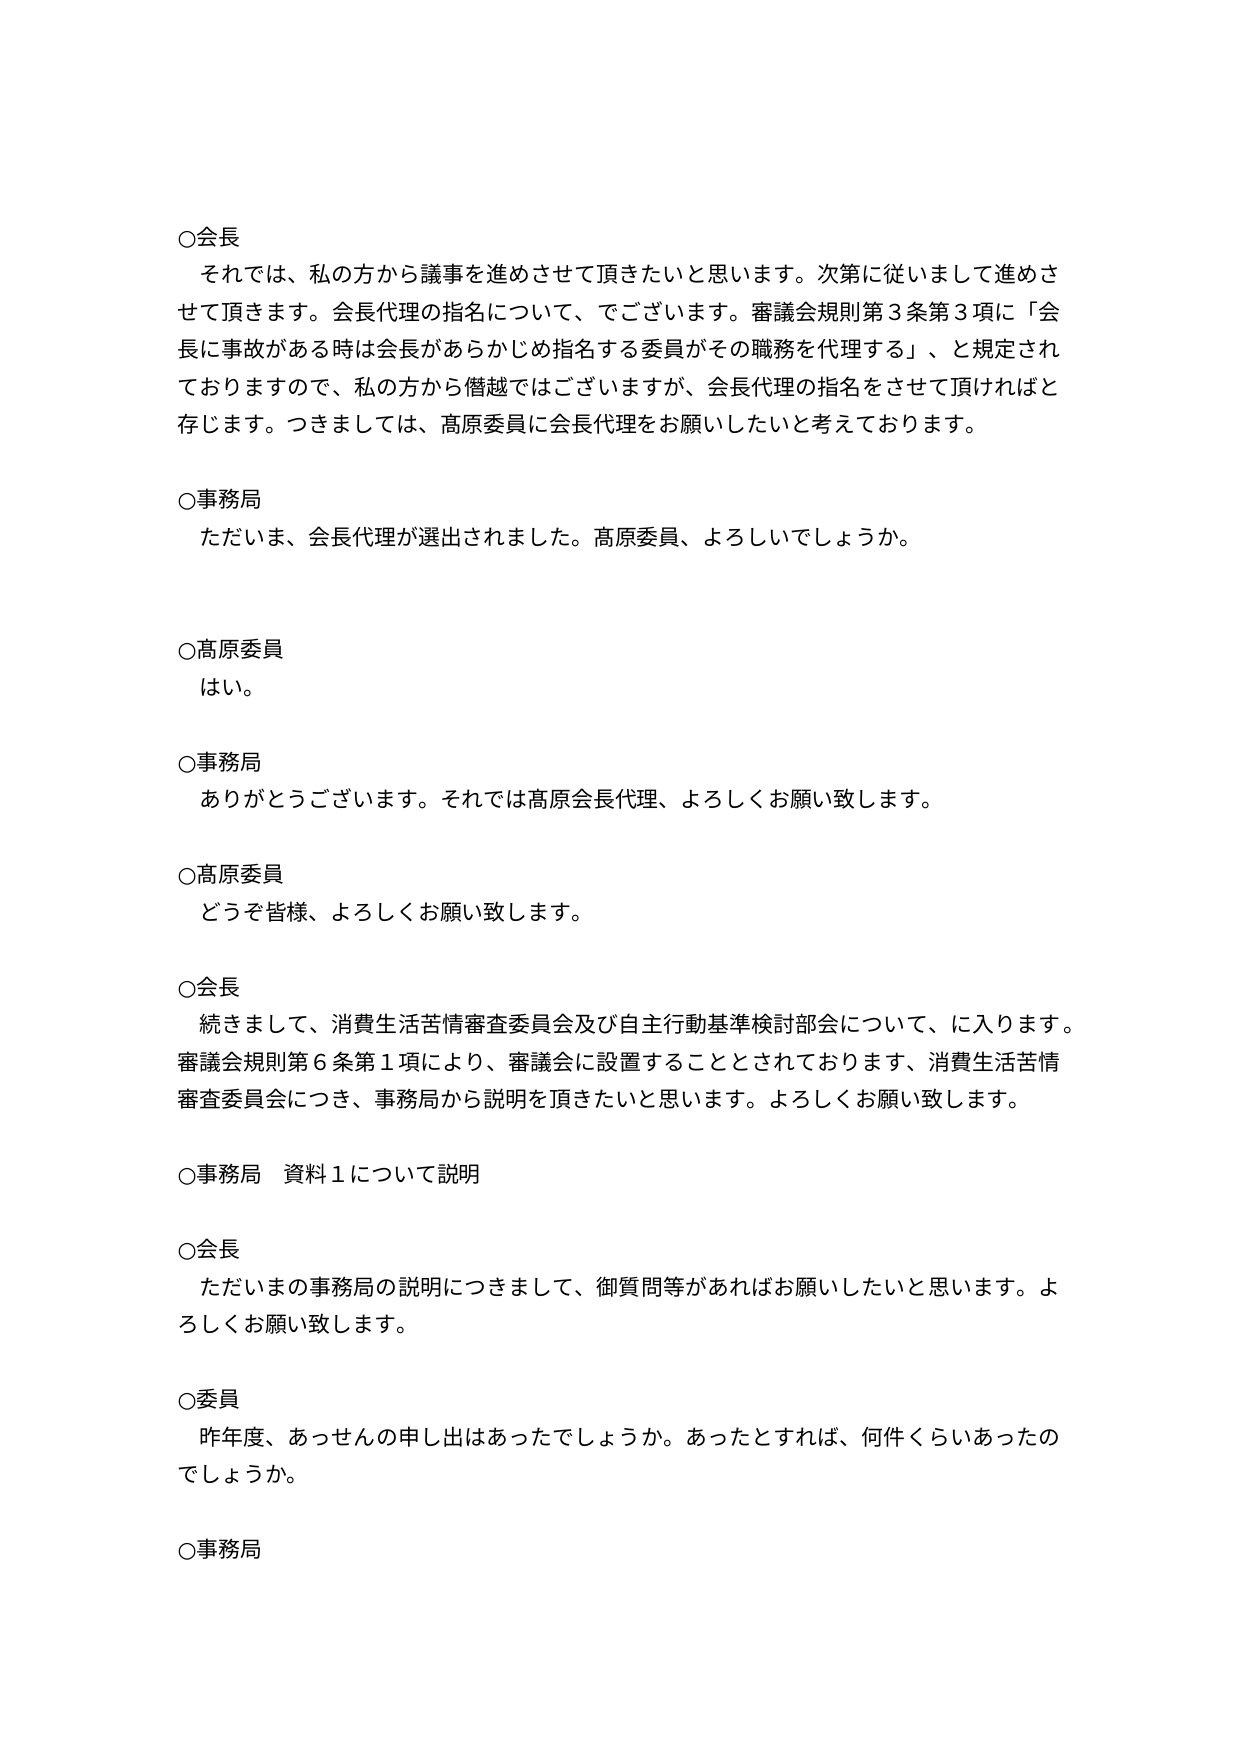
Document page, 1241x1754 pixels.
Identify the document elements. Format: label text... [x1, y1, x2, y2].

text ただいまの事務局の説明につきまして、御質問等があればお願いしたいと思います。よろしくお願い致します。 [177, 1267, 1063, 1342]
text どうぞ皆様、よろしくお願い致します。 [177, 892, 1063, 929]
text ○事務局 資料１について説明 [177, 1154, 1063, 1192]
text それでは、私の方から議事を進めさせて頂きたいと思います。次第に従いまして進めさせて頂きます。会長代理の指名について、でございます。審議会規則第３条第３項に「会長に事故がある時は会長があらかじめ指名する委員がその職務を代理する」、と規定されておりますので、私の方から僭越ではございますが、会長代理の指名をさせて頂ければと存じます。つきましては、髙原委員に会長代理をお願いしたいと考えております。 [177, 254, 1063, 442]
text ○事務局 [177, 742, 1063, 779]
text ○事務局 [177, 479, 1063, 517]
text ○髙原委員 [177, 854, 1063, 892]
text 昨年度、あっせんの申し出はあったでしょうか。あったとすれば、何件くらいあったのでしょうか。 [177, 1417, 1063, 1492]
text はい。 [177, 667, 1063, 704]
text ただいま、会長代理が選出されました。髙原委員、よろしいでしょうか。 [177, 517, 1063, 554]
text ○髙原委員 [177, 629, 1063, 667]
text 続きまして、消費生活苦情審査委員会及び自主行動基準検討部会について、に入ります。審議会規則第６条第１項により、審議会に設置することとされております、消費生活苦情審査委員会につき、事務局から説明を頂きたいと思います。よろしくお願い致します。 [177, 1004, 1063, 1117]
text ありがとうございます。それでは髙原会長代理、よろしくお願い致します。 [177, 779, 1063, 817]
text ○会長 [177, 217, 1063, 254]
text ○事務局 [177, 1529, 1063, 1567]
text ○会長 [177, 1229, 1063, 1267]
text ○委員 [177, 1379, 1063, 1417]
text ○会長 [177, 967, 1063, 1004]
